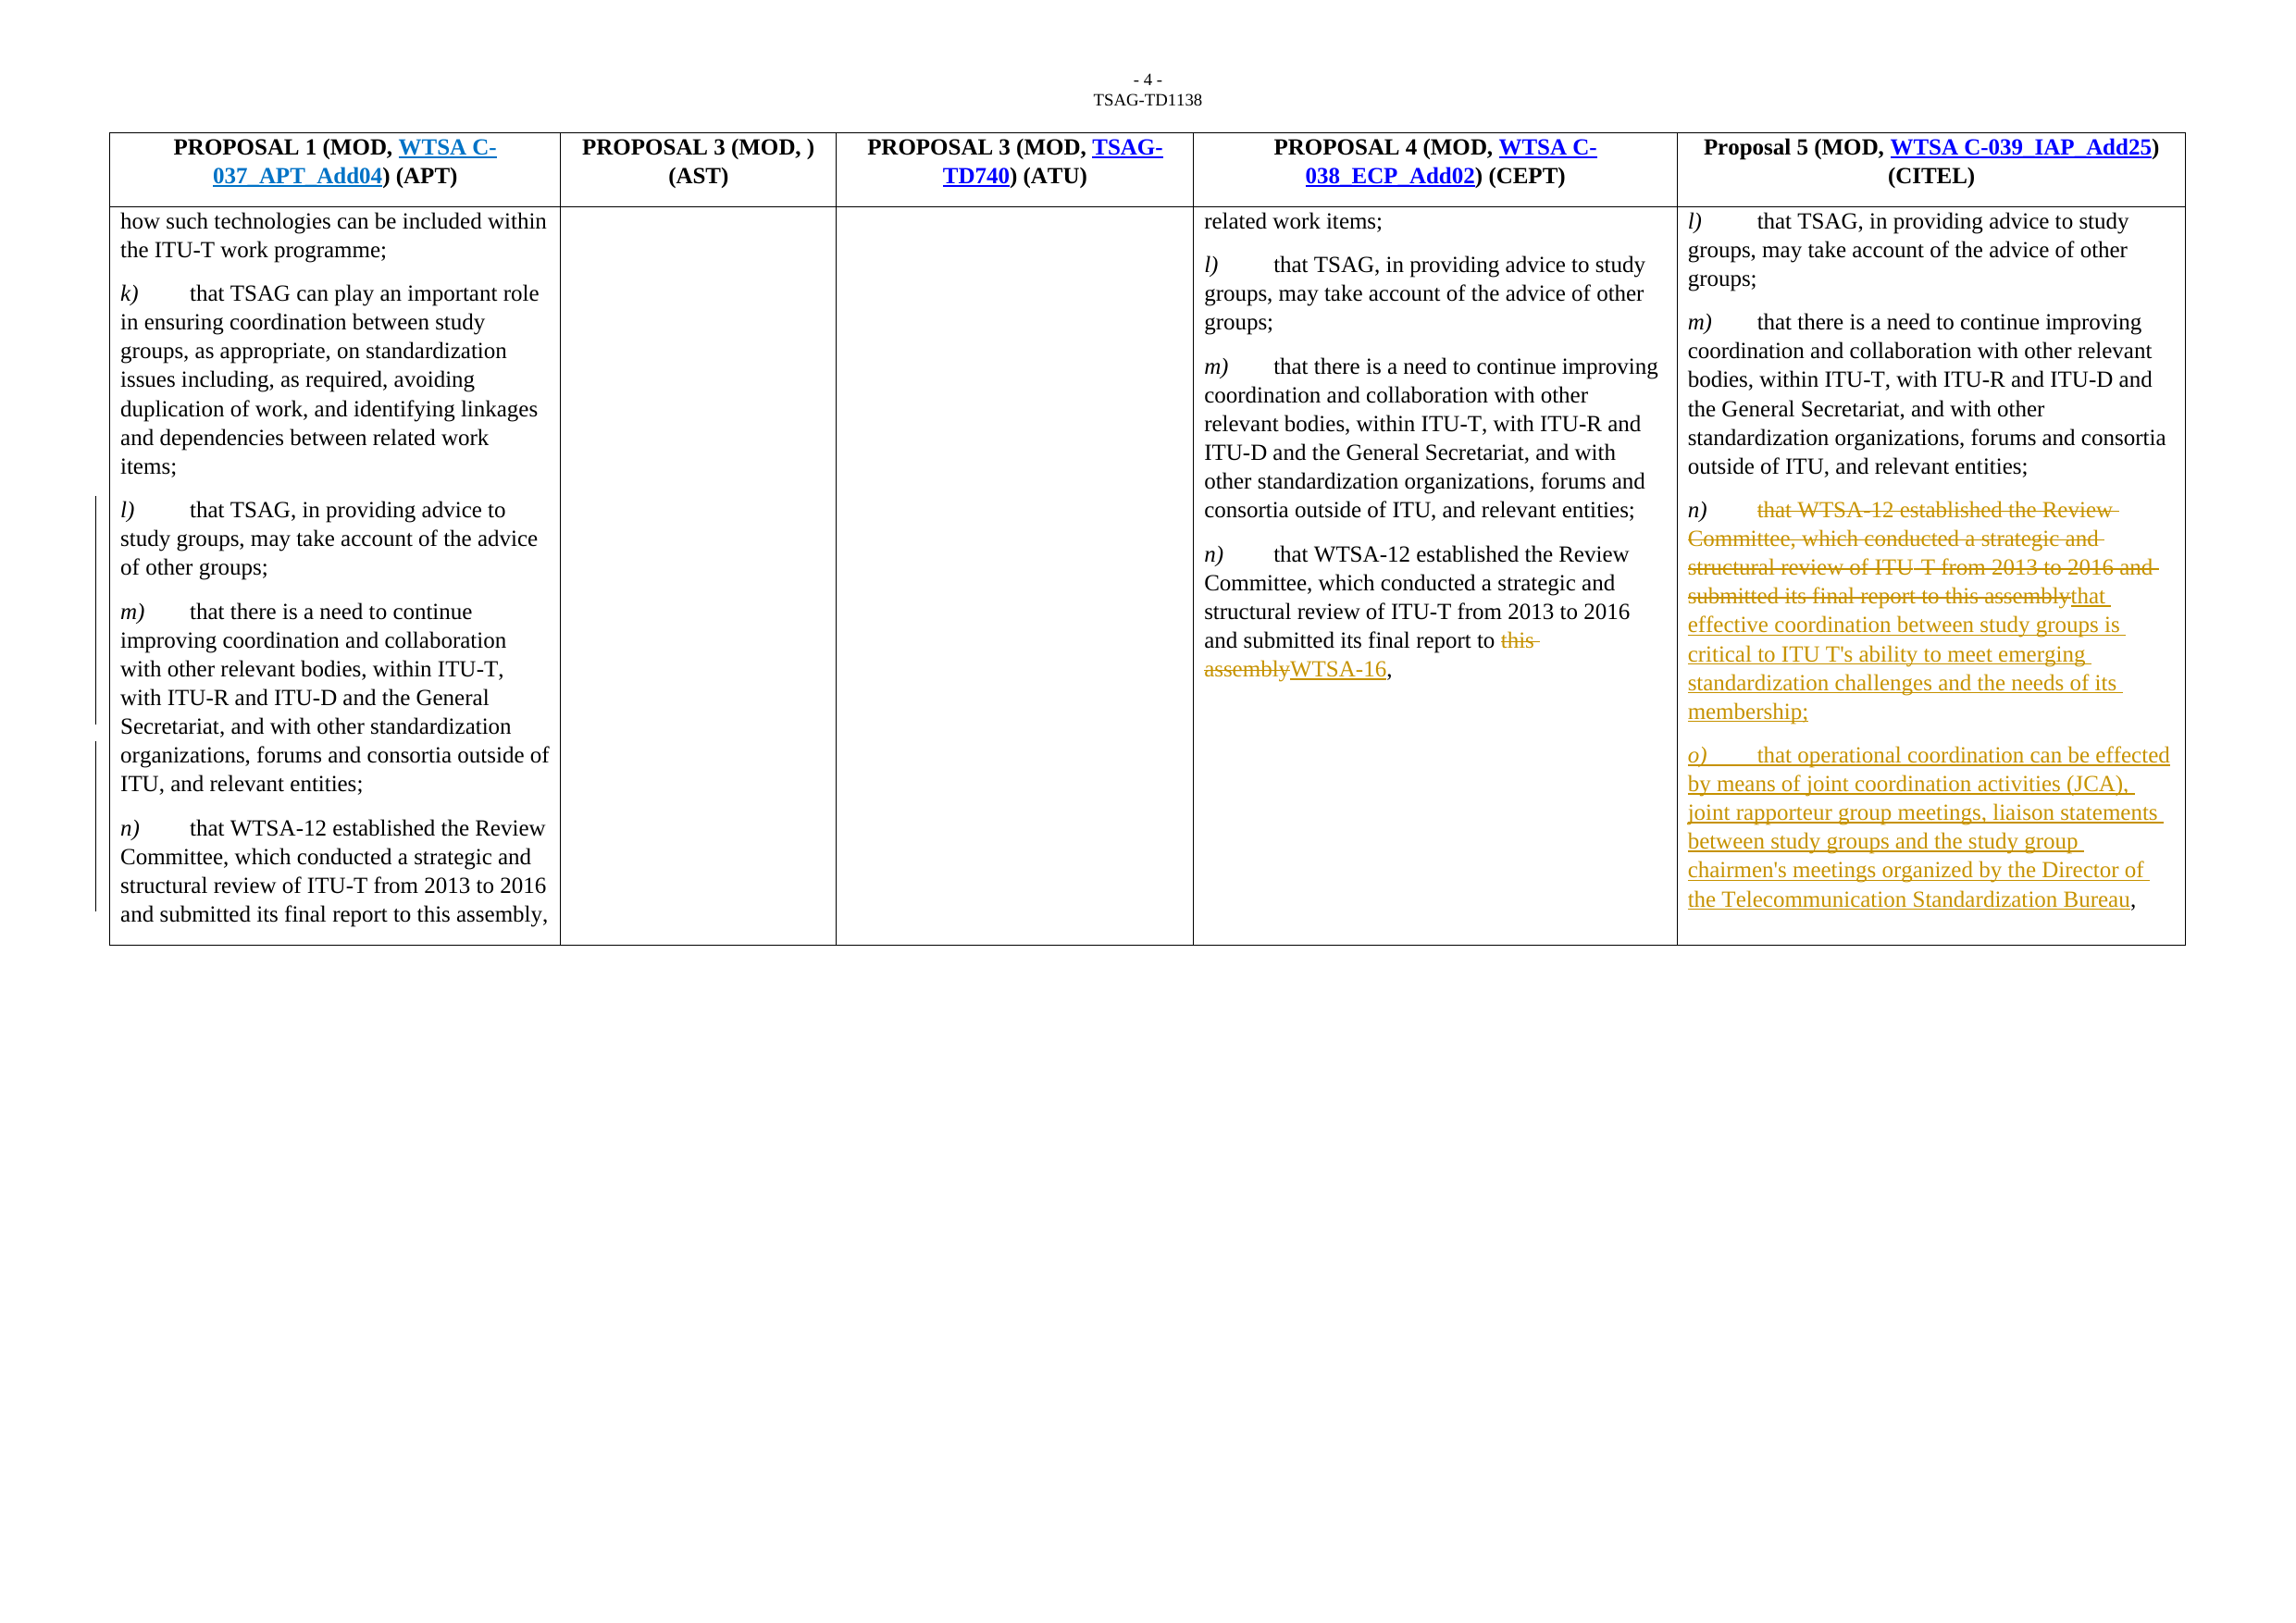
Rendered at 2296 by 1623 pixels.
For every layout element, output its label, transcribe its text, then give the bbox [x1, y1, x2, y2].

table_header PROPOSAL 1 (MOD, WTSA C-037_APT_Add04) (APT) [110, 133, 560, 206]
table_header PROPOSAL 3 (MOD, TSAG-TD740) (ATU) [837, 133, 1193, 206]
table_header PROPOSAL 4 (MOD, WTSA C-038_ECP_Add02) (CEPT) [1194, 133, 1677, 206]
table_header Proposal 5 (MOD, WTSA C-039_IAP_Add25) (CITEL) [1678, 133, 2185, 206]
table_cell [561, 207, 836, 945]
table_header PROPOSAL 3 (MOD, ) (AST) [561, 133, 836, 206]
table_cell [837, 207, 1193, 945]
